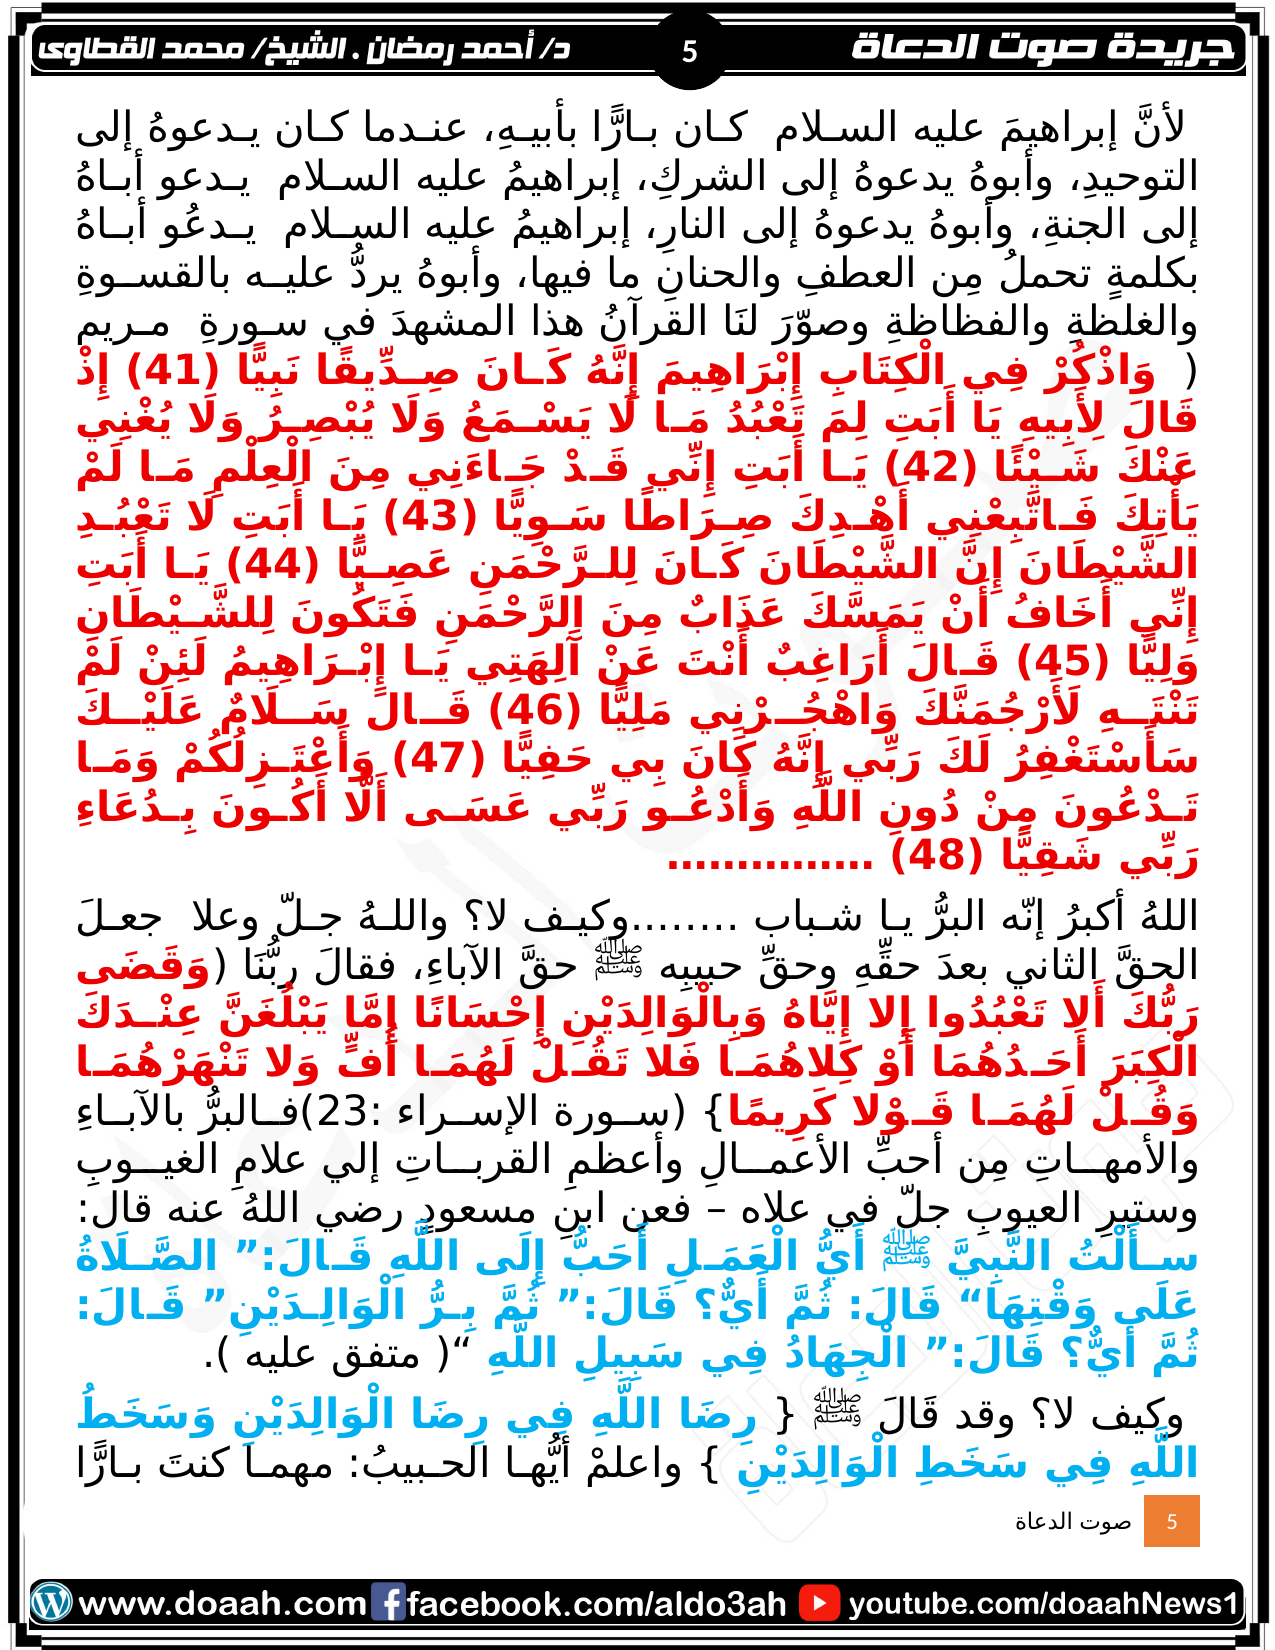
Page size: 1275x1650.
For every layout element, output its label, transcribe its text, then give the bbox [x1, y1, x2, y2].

text لأنَّ إبراهيمَ عليه السلام كان بارًّا بأبيهِ، عندما كان يدعوهُ إلى التوحيدِ، وأبوهُ يدعوهُ إلى الشركِ، إبراهيمُ عليه السلام يدعو أباهُ إلى الجنةِ، وأبوهُ يدعوهُ إلى النارِ، إبراهيمُ عليه السلام يدعُو أباهُ بكلمةٍ تحملُ مِن العطفِ والحنانِ ما فيها، وأبوهُ يردُّ عليه بالقسوةِ والغلظةِ والفظاظةِ وصوّرَ لنَا القرآنُ هذا المشهدَ في سورةِ مريم ( وَاذْكُرْ فِي الْكِتَابِ إِبْرَاهِيمَ إِنَّهُ كَانَ صِدِّيقًا نَبِيًّا (41) إِذْ قَالَ لِأَبِيهِ يَا أَبَتِ لِمَ تَعْبُدُ مَا لَا يَسْمَعُ وَلَا يُبْصِرُ وَلَا يُغْنِي عَنْكَ شَيْئًا (42) يَا أَبَتِ إِنِّي قَدْ جَاءَنِي مِنَ الْعِلْمِ مَا لَمْ يَأْتِكَ فَاتَّبِعْنِي أَهْدِكَ صِرَاطًا سَوِيًّا (43) يَا أَبَتِ لَا تَعْبُدِ الشَّيْطَانَ إِنَّ الشَّيْطَانَ كَانَ لِلرَّحْمَنِ عَصِيًّا (44) يَا أَبَتِ إِنِّي أَخَافُ أَنْ يَمَسَّكَ عَذَابٌ مِنَ الرَّحْمَنِ فَتَكُونَ لِلشَّيْطَانِ وَلِيًّا (45) قَالَ أَرَاغِبٌ أَنْتَ عَنْ آَلِهَتِي يَا إِبْرَاهِيمُ لَئِنْ لَمْ تَنْتَهِ لَأَرْجُمَنَّكَ وَاهْجُرْنِي مَلِيًّا (46) قَالَ سَلَامٌ عَلَيْكَ سَأَسْتَغْفِرُ لَكَ رَبِّي إِنَّهُ كَانَ بِي حَفِيًّا (47) وَأَعْتَزِلُكُمْ وَمَا تَدْعُونَ مِنْ دُونِ اللَّهِ وَأَدْعُو رَبِّي عَسَى أَلَّا أَكُونَ بِدُعَاءِ رَبِّي شَقِيًّا (48) …………… [75, 103, 1200, 880]
text اللهُ أكبرُ إنّه البرُّ يا شباب ……..وكيف لا؟ واللهُ جلّ وعلا جعلَ الحقَّ الثاني بعدَ حقِّهِ وحقِّ حبيبِه ﷺ حقَّ الآباءِ، فقالَ ربُّنَا (وَقَضَى رَبُّكَ أَلا تَعْبُدُوا إِلا إِيَّاهُ وَبِالْوَالِدَيْنِ إِحْسَانًا إِمَّا يَبْلُغَنَّ عِنْدَكَ الْكِبَرَ أَحَدُهُمَا أَوْ كِلاهُمَا فَلا تَقُلْ لَهُمَا أُفٍّ وَلا تَنْهَرْهُمَا وَقُلْ لَهُمَا قَوْلا كَرِيمًا} (سورة الإسراء :23)فالبرُّ بالآباءِ والأمهاتِ مِن أحبِّ الأعمالِ وأعظمِ القرباتِ إلي علامِ الغيوبِ وستيرِ العيوبِ جلّ في علاه – فعن ابنِ مسعودٍ رضي اللهُ عنه قال: سأَلْتُ النَّبِيَّ ﷺ أَيُّ الْعَمَلِ أَحَبُّ إِلَى اللَّهِ قَالَ:” الصَّلَاةُ عَلَى وَقْتِهَا“ قَالَ: ثُمَّ أَيٌّ؟ قَالَ:” ثُمَّ بِرُّ الْوَالِدَيْنِ” قَالَ: ثُمَّ أَيٌّ؟ قَالَ:” الْجِهَادُ فِي سَبِيلِ اللَّهِ “( متفق عليه ). [75, 892, 1200, 1378]
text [75, 1390, 1200, 1487]
picture [0, 0, 1275, 1650]
